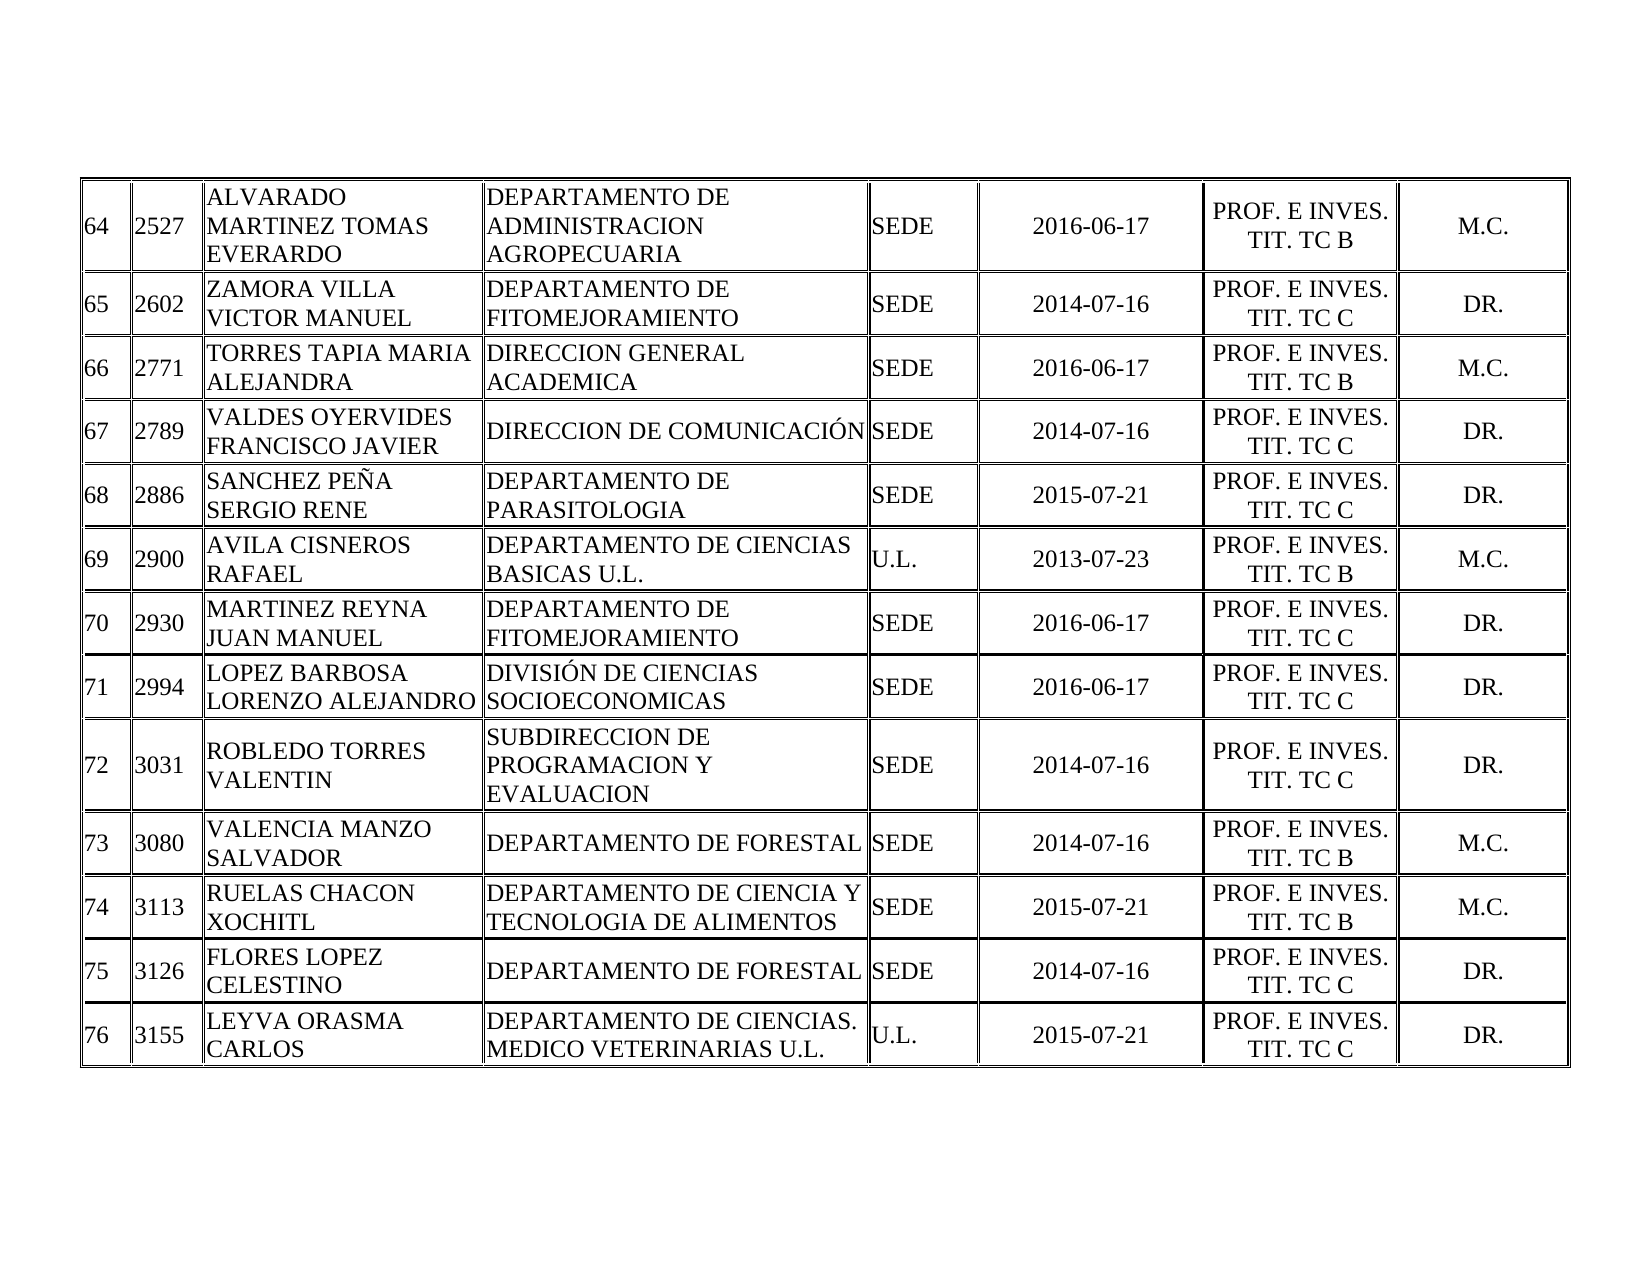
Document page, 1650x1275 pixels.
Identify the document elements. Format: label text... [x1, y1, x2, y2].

table_cell 2771 [133, 337, 202, 397]
table_cell DR. [1398, 270, 1569, 334]
table_cell 66 [81, 334, 132, 397]
table_cell RUELAS CHACON XOCHITL [205, 877, 482, 937]
table_cell LEYVA ORASMA CARLOS [204, 1004, 484, 1065]
table_cell 2013-07-23 [980, 529, 1202, 589]
table_cell 76 [83, 1001, 132, 1065]
table_cell 72 [81, 717, 132, 809]
table_cell DIRECCION DE COMUNICACIÓN [485, 401, 867, 461]
table_cell DR. [1400, 398, 1568, 461]
table_cell 69 [83, 525, 130, 589]
table_cell 2014-07-16 [980, 940, 1202, 1001]
table_cell 75 [83, 937, 130, 1001]
table_cell ZAMORA VILLA VICTOR MANUEL [205, 273, 482, 334]
table_cell SEDE [871, 465, 977, 525]
table_cell PROF. E INVES. TIT. TC B [1205, 337, 1396, 397]
table_cell 2527 [132, 181, 204, 270]
table_cell LOPEZ BARBOSA LORENZO ALEJANDRO [205, 656, 482, 717]
table_cell DEPARTAMENTO DE CIENCIA Y TECNOLOGIA DE ALIMENTOS [485, 877, 867, 937]
table_cell DR. [1400, 937, 1567, 1001]
table_cell SEDE [871, 273, 977, 334]
table_cell DEPARTAMENTO DE FORESTAL [485, 813, 867, 873]
table_cell PROF. E INVES. TIT. TC C [1205, 720, 1396, 809]
table_cell 67 [83, 398, 130, 461]
table_cell DR. [1398, 1001, 1567, 1065]
table_cell 73 [83, 809, 130, 873]
table_cell 2014-07-16 [980, 401, 1202, 461]
table_cell SEDE [871, 337, 977, 397]
table_cell 2602 [133, 273, 202, 334]
table_cell 2016-06-17 [979, 179, 1203, 270]
table_cell PROF. E INVES. TIT. TC C [1205, 593, 1396, 653]
table_cell SEDE [871, 813, 977, 873]
table_cell 3080 [133, 813, 202, 873]
table_cell 2930 [133, 593, 202, 653]
table_cell SEDE [871, 720, 977, 809]
table_cell U.L. [869, 1004, 978, 1065]
table_cell 2016-06-17 [980, 656, 1202, 717]
table_cell DEPARTAMENTO DE CIENCIAS. MEDICO VETERINARIAS U.L. [484, 1001, 869, 1065]
table_cell SANCHEZ PEÑA SERGIO RENE [205, 465, 482, 525]
table_cell M.C. [1398, 334, 1569, 397]
table_cell 71 [81, 653, 130, 717]
table_cell DR. [1400, 589, 1568, 653]
table_cell 2014-07-16 [980, 720, 1202, 809]
table_cell SEDE [871, 877, 977, 937]
table_cell AVILA CISNEROS RAFAEL [205, 529, 482, 589]
table_cell ALVARADO MARTINEZ TOMAS EVERARDO [204, 181, 484, 270]
table_cell 68 [83, 461, 130, 525]
table_cell SEDE [871, 656, 977, 717]
table_cell 2016-06-17 [980, 337, 1202, 397]
table_cell 64 [83, 181, 132, 270]
table_cell SUBDIRECCION DE PROGRAMACION Y EVALUACION [485, 720, 867, 809]
table_cell DIRECCION GENERAL ACADEMICA [485, 337, 867, 397]
table_cell PROF. E INVES. TIT. TC B [1203, 179, 1398, 270]
table_cell DEPARTAMENTO DE ADMINISTRACION AGROPECUARIA [484, 179, 869, 270]
table_cell 2014-07-16 [980, 813, 1202, 873]
table_cell DIVISIÓN DE CIENCIAS SOCIOECONOMICAS [485, 656, 867, 717]
table_cell PROF. E INVES. TIT. TC C [1205, 940, 1396, 1001]
table_cell SEDE [871, 401, 977, 461]
table_cell 2015-07-21 [980, 465, 1202, 525]
table_cell DR. [1400, 461, 1568, 525]
table_cell FLORES LOPEZ CELESTINO [205, 940, 482, 1001]
table_cell SEDE [871, 593, 977, 653]
table_cell 2994 [133, 656, 202, 717]
table_cell ROBLEDO TORRES VALENTIN [205, 720, 482, 809]
table_cell 3126 [133, 940, 202, 1001]
table_cell DR. [1400, 653, 1569, 717]
table_cell 65 [81, 270, 132, 334]
table_cell DEPARTAMENTO DE CIENCIAS BASICAS U.L. [485, 529, 867, 589]
table_cell DEPARTAMENTO DE FITOMEJORAMIENTO [485, 593, 867, 653]
table_cell PROF. E INVES. TIT. TC B [1205, 529, 1396, 589]
table_cell U.L. [871, 529, 977, 589]
table_cell 2900 [133, 529, 202, 589]
table_cell DEPARTAMENTO DE FORESTAL [485, 940, 867, 1001]
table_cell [1203, 1001, 1398, 1065]
table_cell M.C. [1400, 809, 1568, 873]
table_cell 70 [83, 589, 130, 653]
table_cell PROF. E INVES. TIT. TC B [1205, 813, 1396, 873]
table_cell DR. [1398, 717, 1569, 809]
table_cell 74 [83, 873, 130, 937]
table_cell 2015-07-21 [980, 877, 1202, 937]
table_cell SEDE [869, 181, 978, 270]
table_cell 2015-07-21 [979, 1004, 1203, 1065]
table_cell M.C. [1400, 873, 1568, 937]
table_cell MARTINEZ REYNA JUAN MANUEL [205, 593, 482, 653]
table_cell 3113 [133, 877, 202, 937]
table_cell TORRES TAPIA MARIA ALEJANDRA [205, 337, 482, 397]
table_cell 3155 [132, 1004, 204, 1065]
table_cell SEDE [871, 940, 977, 1001]
table_cell M.C. [1400, 525, 1568, 589]
table_cell 2014-07-16 [980, 273, 1202, 334]
table_cell PROF. E INVES. TIT. TC C [1205, 401, 1396, 461]
table_cell PROF. E INVES. TIT. TC C [1205, 656, 1396, 717]
table_cell 2886 [133, 465, 202, 525]
table_cell DEPARTAMENTO DE PARASITOLOGIA [485, 465, 867, 525]
table_cell M.C. [1398, 181, 1567, 270]
table_cell PROF. E INVES. TIT. TC C [1205, 465, 1396, 525]
table_cell DEPARTAMENTO DE FITOMEJORAMIENTO [485, 273, 867, 334]
table_cell 3031 [133, 720, 202, 809]
table_cell PROF. E INVES. TIT. TC C [1205, 273, 1396, 334]
table_cell 2789 [133, 401, 202, 461]
table_cell PROF. E INVES. TIT. TC B [1205, 877, 1396, 937]
table_cell VALDES OYERVIDES FRANCISCO JAVIER [205, 401, 482, 461]
table_cell VALENCIA MANZO SALVADOR [205, 813, 482, 873]
table_cell 2016-06-17 [980, 593, 1202, 653]
